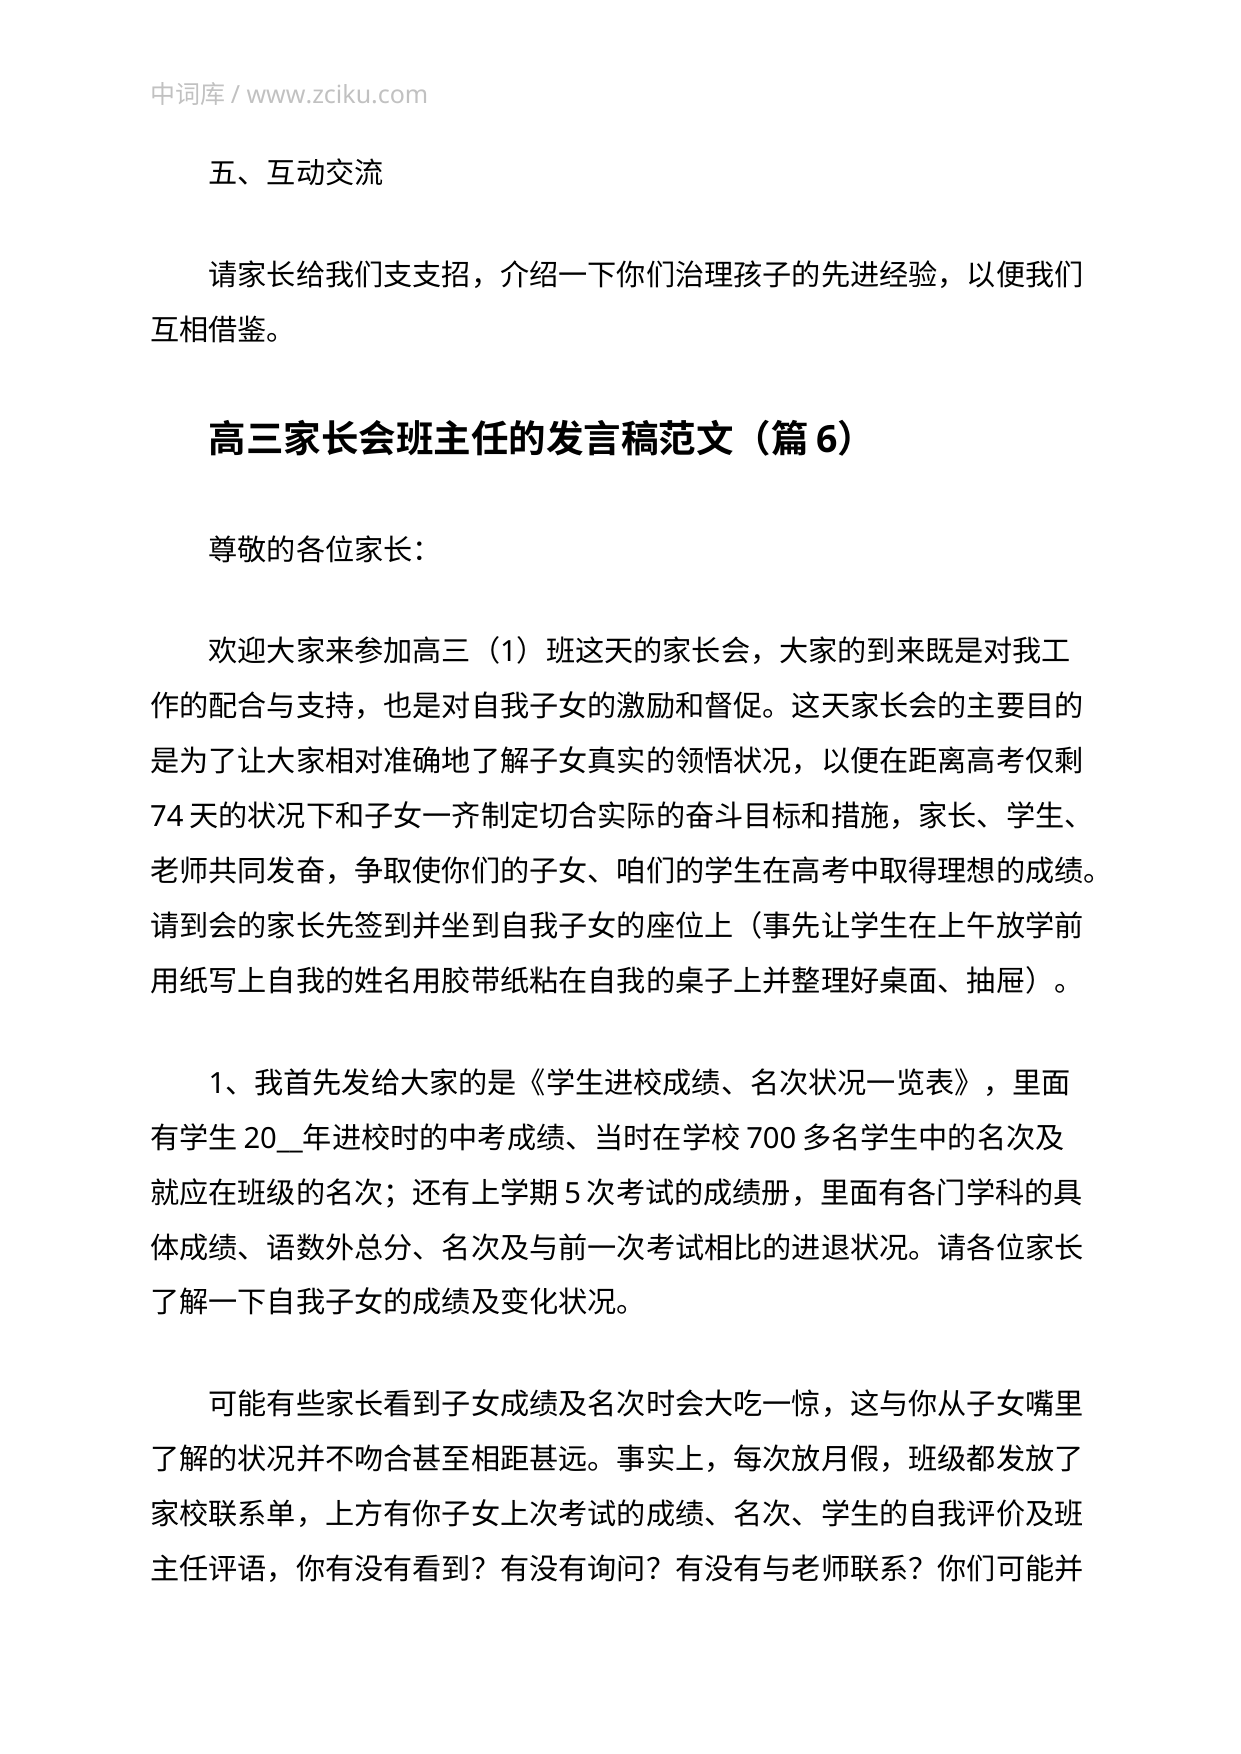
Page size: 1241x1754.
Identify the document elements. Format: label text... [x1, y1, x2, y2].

text 五、互动交流 [150, 150, 1090, 192]
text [150, 1381, 1090, 1588]
text 欢迎大家来参加高三（1）班这天的家长会，大家的到来既是对我工作的配合与支持，也是对自我子女的激励和督促。这天家长会的主要目的是为了让大家相对准确地了解子女真实的领悟状况，以便在距离高考仅剩74天的状况下和子女一齐制定切合实际的奋斗目标和措施，家长、学生、老师共同发奋，争取使你们的子女、咱们的学生在高考中取得理想的成绩。请到会的家长先签到并坐到自我子女的座位上（事先让学生在上午放学前用纸写上自我的姓名用胶带纸粘在自我的桌子上并整理好桌面、抽屉）。 [150, 628, 1090, 1000]
text 1、我首先发给大家的是《学生进校成绩、名次状况一览表》，里面有学生20__年进校时的中考成绩、当时在学校700多名学生中的名次及就应在班级的名次；还有上学期5次考试的成绩册，里面有各门学科的具体成绩、语数外总分、名次及与前一次考试相比的进退状况。请各位家长了解一下自我子女的成绩及变化状况。 [150, 1059, 1090, 1321]
text 请家长给我们支支招，介绍一下你们治理孩子的先进经验，以便我们互相借鉴。 [150, 252, 1090, 349]
text 尊敬的各位家长： [150, 526, 1090, 568]
text 高三家长会班主任的发言稿范文（篇6） [150, 408, 1090, 463]
